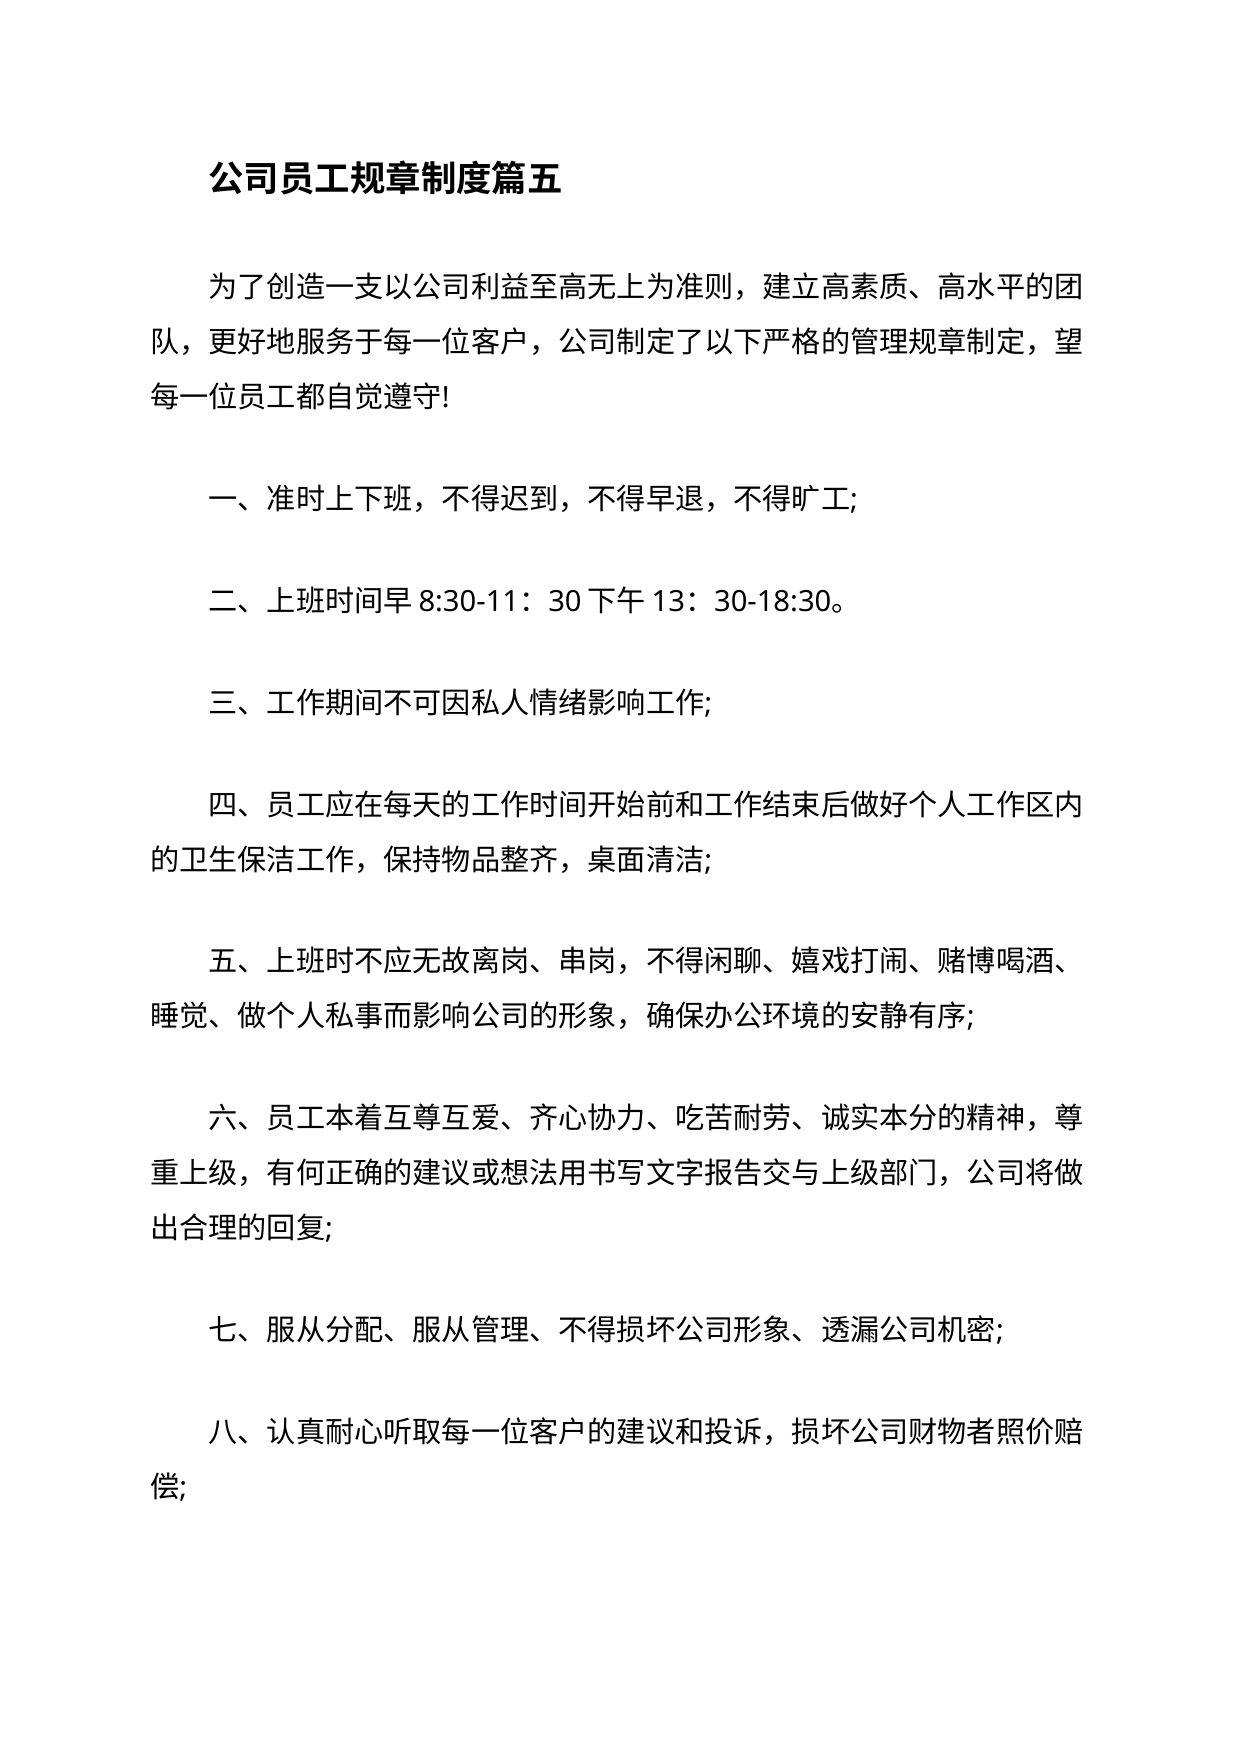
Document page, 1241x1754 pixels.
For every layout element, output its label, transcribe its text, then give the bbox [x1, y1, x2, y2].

text 三、工作期间不可因私人情绪影响工作; [150, 679, 1090, 722]
text 为了创造一支以公司利益至高无上为准则，建立高素质、高水平的团队，更好地服务于每一位客户，公司制定了以下严格的管理规章制定，望每一位员工都自觉遵守! [150, 263, 1090, 416]
text 八、认真耐心听取每一位客户的建议和投诉，损坏公司财物者照价赔偿; [150, 1409, 1090, 1506]
text 一、准时上下班，不得迟到，不得早退，不得旷工; [150, 475, 1090, 518]
text 六、员工本着互尊互爱、齐心协力、吃苦耐劳、诚实本分的精神，尊重上级，有何正确的建议或想法用书写文字报告交与上级部门，公司将做出合理的回复; [150, 1095, 1090, 1247]
text 五、上班时不应无故离岗、串岗，不得闲聊、嬉戏打闹、赌博喝酒、睡觉、做个人私事而影响公司的形象，确保办公环境的安静有序; [150, 938, 1090, 1035]
text 七、服从分配、服从管理、不得损坏公司形象、透漏公司机密; [150, 1307, 1090, 1349]
text 公司员工规章制度篇五 [150, 150, 1090, 201]
text 二、上班时间早8:30-11：30下午13：30-18:30。 [150, 577, 1090, 619]
text 四、员工应在每天的工作时间开始前和工作结束后做好个人工作区内的卫生保洁工作，保持物品整齐，桌面清洁; [150, 781, 1090, 878]
